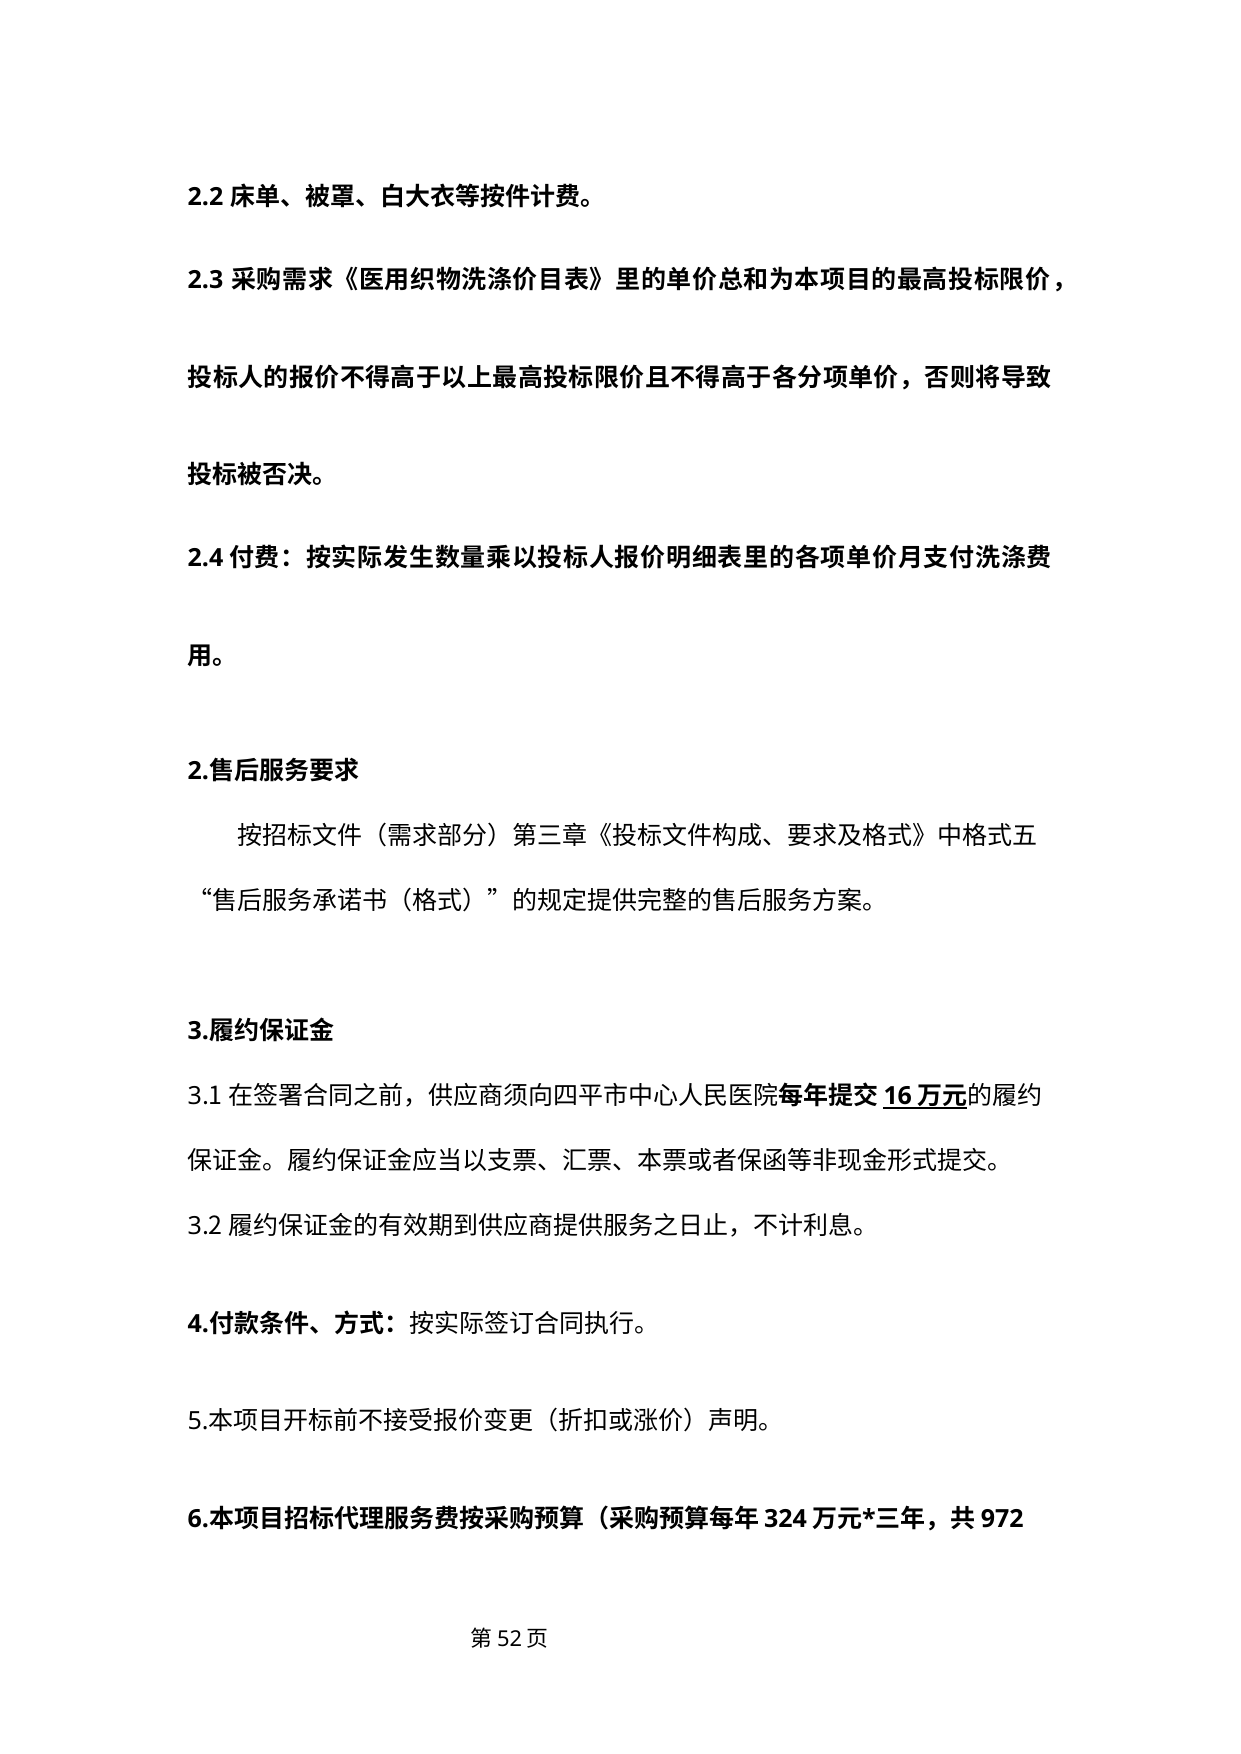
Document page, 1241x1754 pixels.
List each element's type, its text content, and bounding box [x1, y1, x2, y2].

text 2.4付费：按实际发生数量乘以投标人报价明细表里的各项单价月支付洗涤费用。 [187, 523, 1053, 686]
text 5.本项目开标前不接受报价变更（折扣或涨价）声明。 [187, 1386, 1053, 1451]
list 2.2 床单、被罩、白大衣等按件计费。 [187, 162, 1053, 227]
text 3.2 履约保证金的有效期到供应商提供服务之日止，不计利息。 [187, 1191, 1053, 1256]
text 4.付款条件、方式：按实际签订合同执行。 [187, 1289, 1053, 1354]
text 3.1 在签署合同之前，供应商须向四平市中心人民医院每年提交16万元的履约保证金。履约保证金应当以支票、汇票、本票或者保函等非现金形式提交。 [187, 1061, 1053, 1191]
text 按招标文件（需求部分）第三章《投标文件构成、要求及格式》中格式五“售后服务承诺书（格式）”的规定提供完整的售后服务方案。 [187, 801, 1053, 931]
list 2.3 采购需求《医用织物洗涤价目表》里的单价总和为本项目的最高投标限价，投标人的报价不得高于以上最高投标限价且不得高于各分项单价，否则将导致投标被否决。 [187, 245, 1053, 505]
text 2.售后服务要求 [187, 736, 1053, 801]
text 3.履约保证金 [187, 996, 1053, 1061]
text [187, 1484, 1053, 1549]
